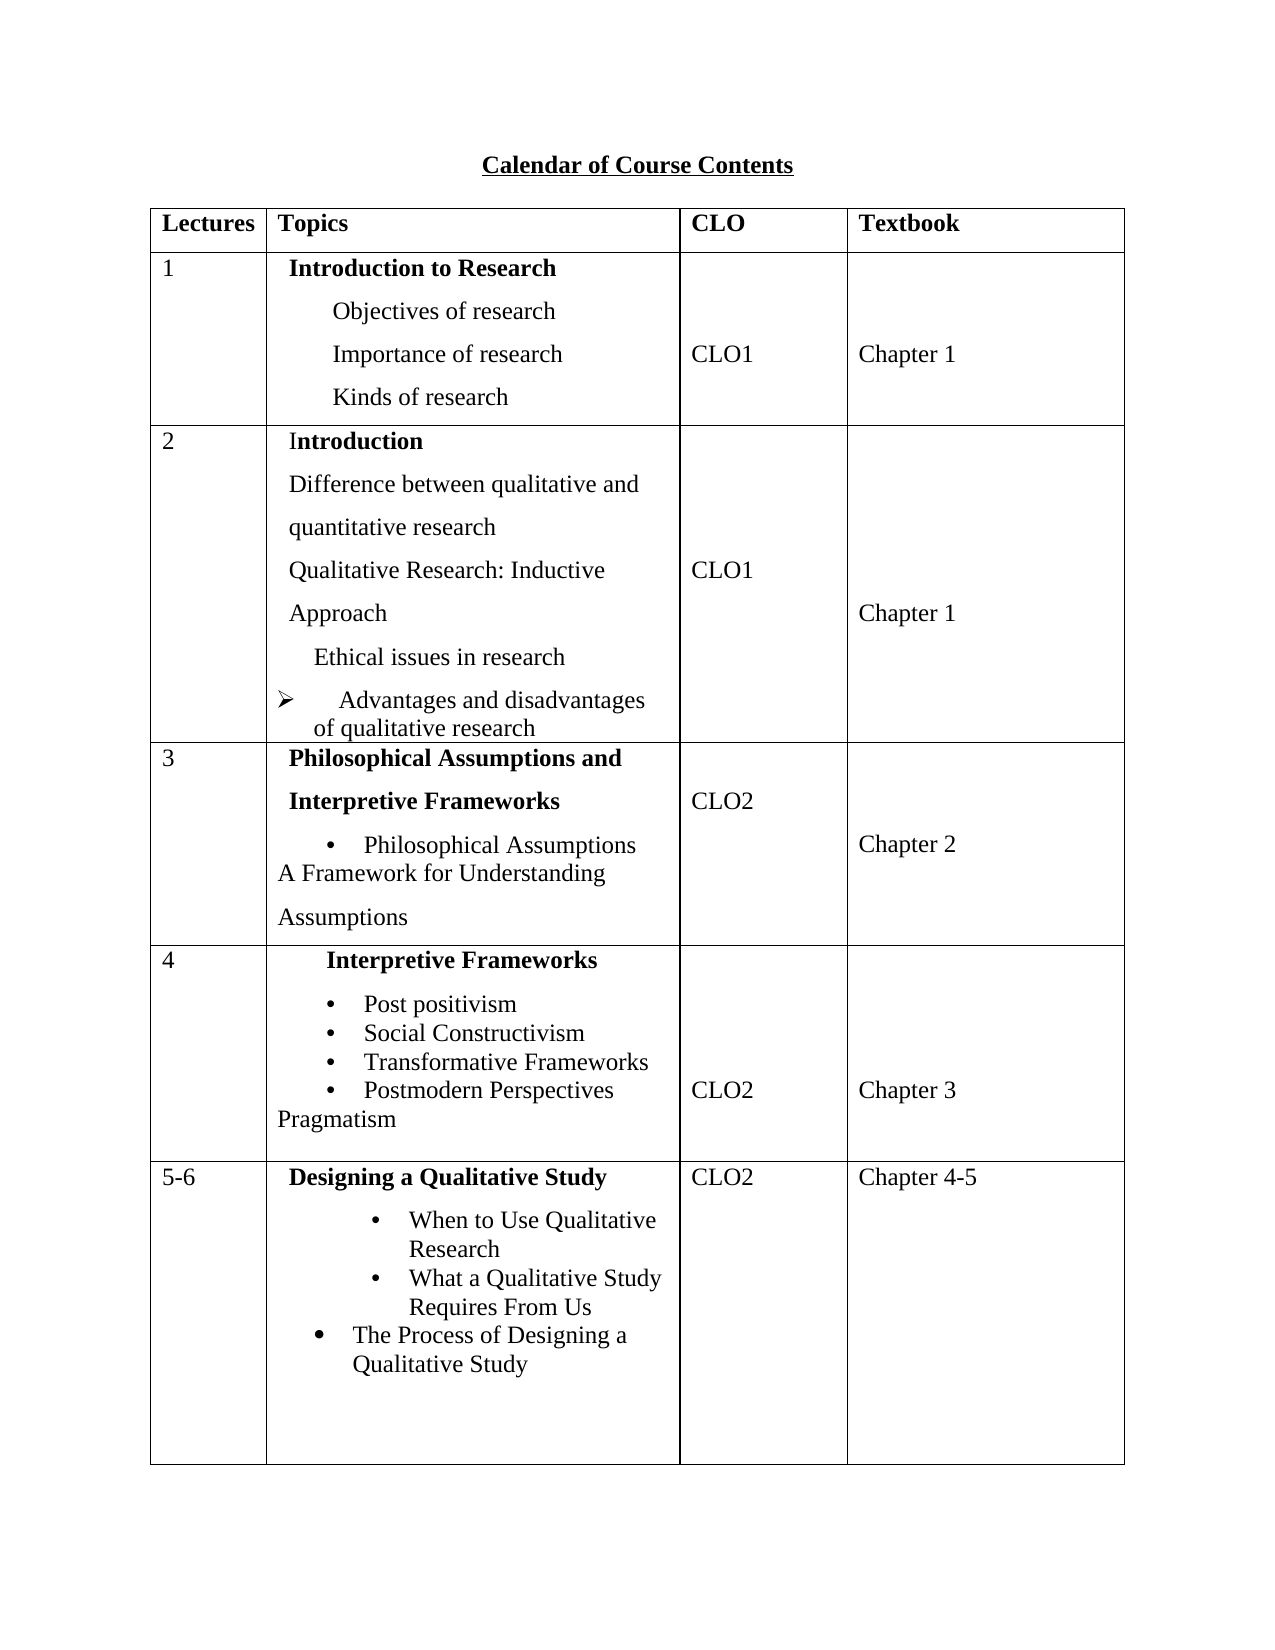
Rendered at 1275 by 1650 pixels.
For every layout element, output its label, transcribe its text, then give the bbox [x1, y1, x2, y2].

table_cell Philosophical Assumptions and Interpretive Frameworks Philosophical Assumptions A Framework for Understanding Assumptions [267, 743, 679, 944]
table_cell Chapter 1 [848, 426, 1124, 742]
table_cell 1 [151, 253, 266, 425]
table_cell Chapter 2 [848, 743, 1124, 944]
table_cell Chapter 3 [848, 946, 1124, 1161]
table_cell Chapter 1 [848, 253, 1124, 425]
table_cell CLO2 [681, 1162, 847, 1464]
table_cell Interpretive Frameworks Post positivism Social Constructivism Transformative Frameworks Postmodern Perspectives Pragmatism [267, 946, 679, 1161]
table_cell CLO1 [681, 253, 847, 425]
table_cell Designing a Qualitative Study When to Use Qualitative Research What a Qualitative Study Requires From Us The Process of Designing a Qualitative Study [267, 1162, 679, 1464]
table_cell CLO2 [681, 743, 847, 944]
table_header CLO [681, 209, 847, 252]
table_cell 3 [151, 743, 266, 944]
table_cell Introduction Difference between qualitative and quantitative research Qualitative Research: Inductive Approach Ethical issues in research Advantages and disadvantages of qualitative research [267, 426, 679, 742]
table_cell CLO2 [681, 946, 847, 1161]
table_cell CLO1 [681, 426, 847, 742]
table_cell 2 [151, 426, 266, 742]
table_header Topics [267, 209, 679, 252]
table_cell Introduction to Research Objectives of research Importance of research Kinds of research [267, 253, 679, 425]
text Calendar of Course Contents [150, 150, 1125, 179]
table_header Textbook [848, 209, 1124, 252]
table_cell 5-6 [151, 1162, 266, 1464]
table_cell Chapter 4-5 [848, 1162, 1124, 1464]
table_header Lectures [151, 209, 266, 252]
table_cell 4 [151, 946, 266, 1161]
